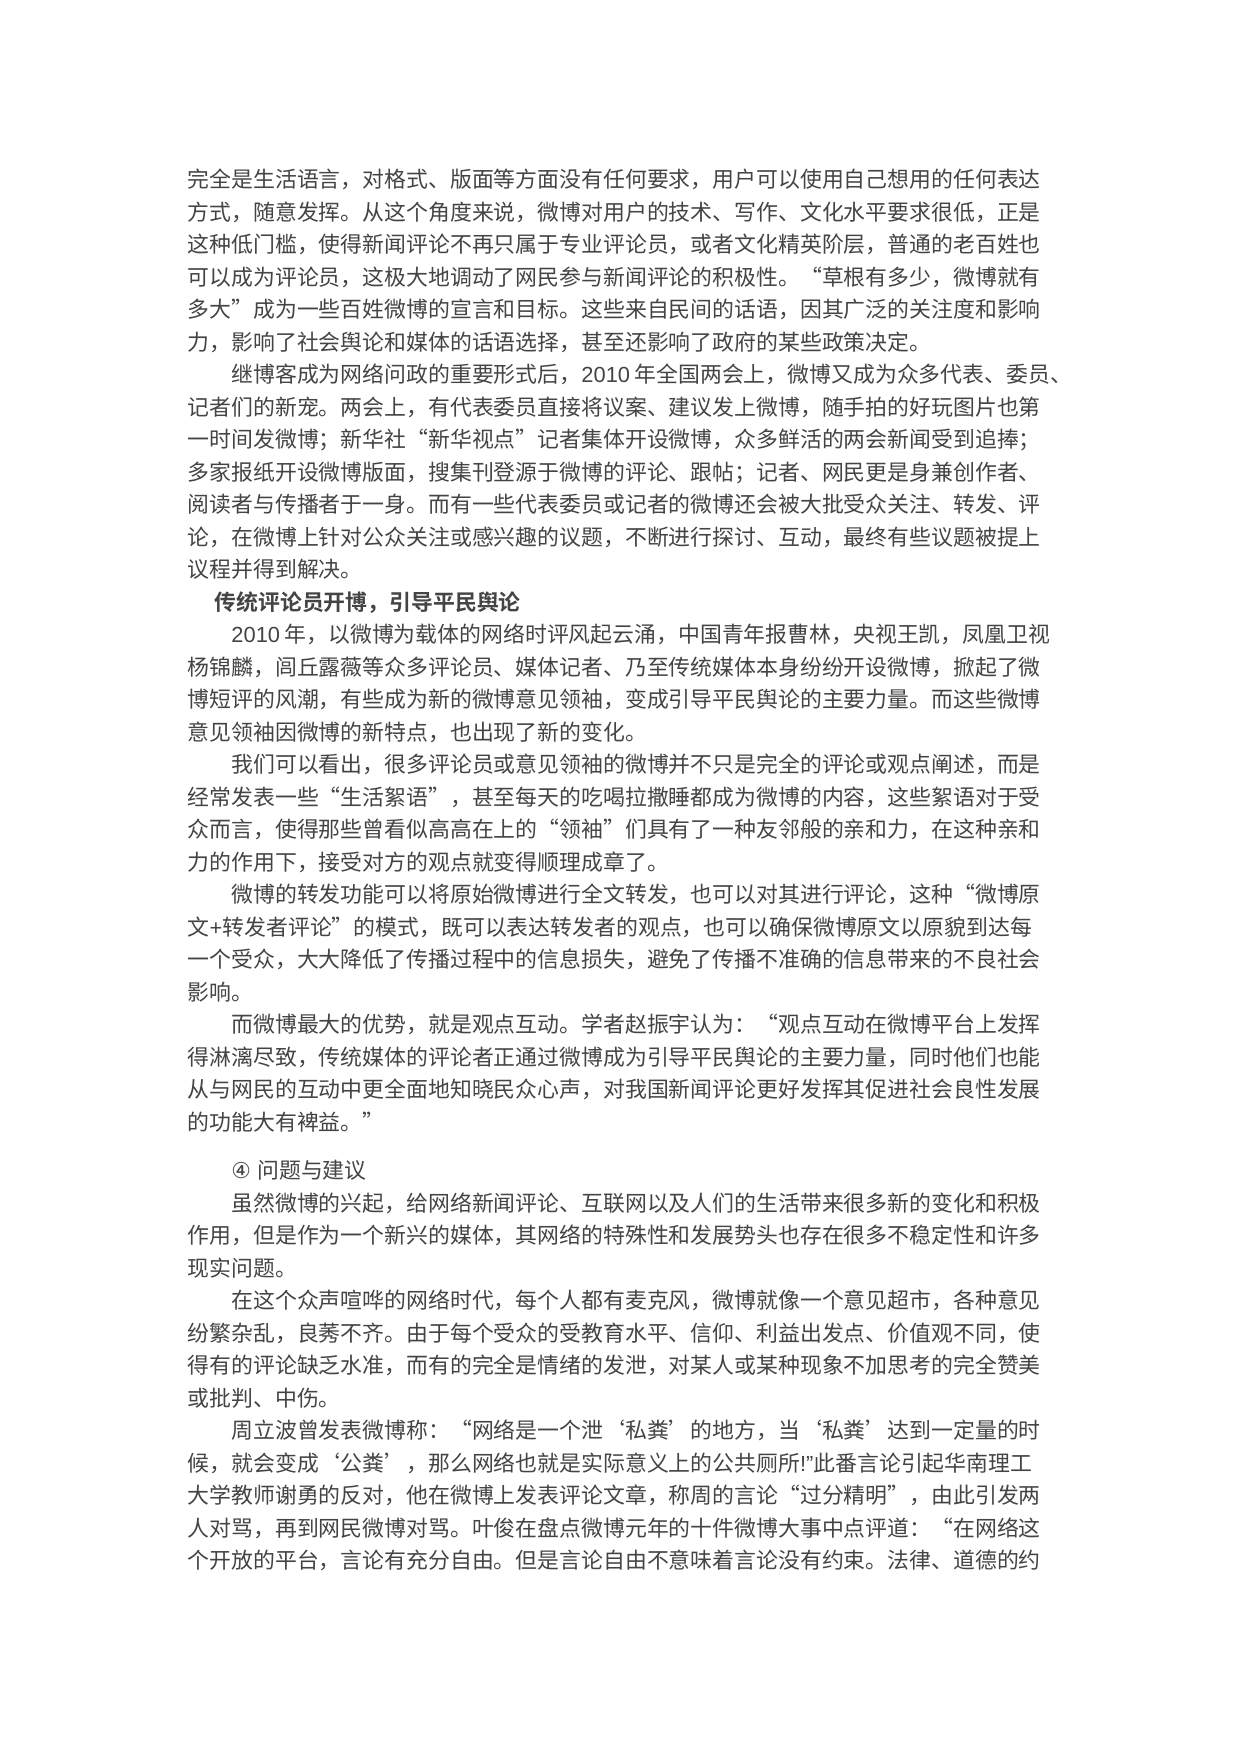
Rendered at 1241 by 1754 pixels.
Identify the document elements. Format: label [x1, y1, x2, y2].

text [187, 1153, 1053, 1575]
text [187, 162, 1053, 1137]
